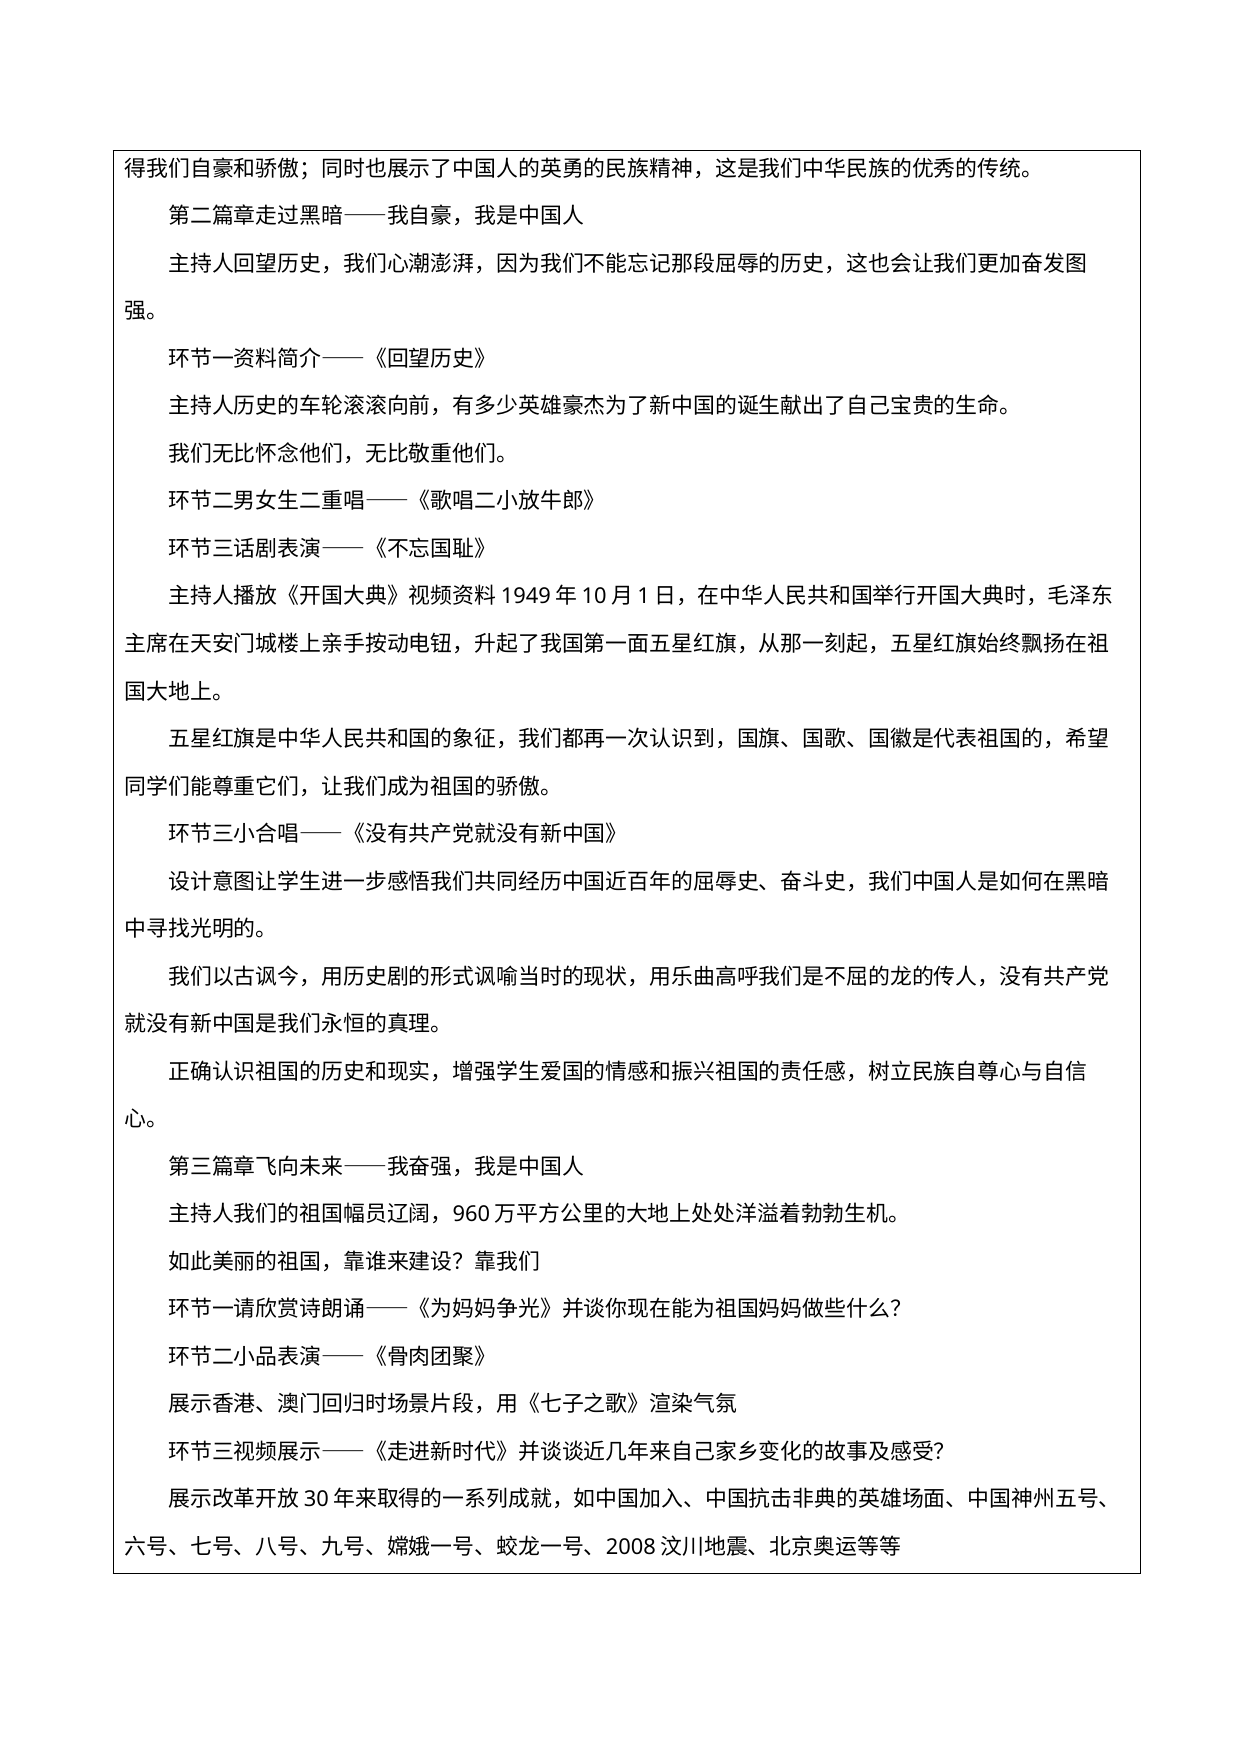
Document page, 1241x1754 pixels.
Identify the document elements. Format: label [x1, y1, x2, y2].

table_cell [114, 151, 1140, 1573]
